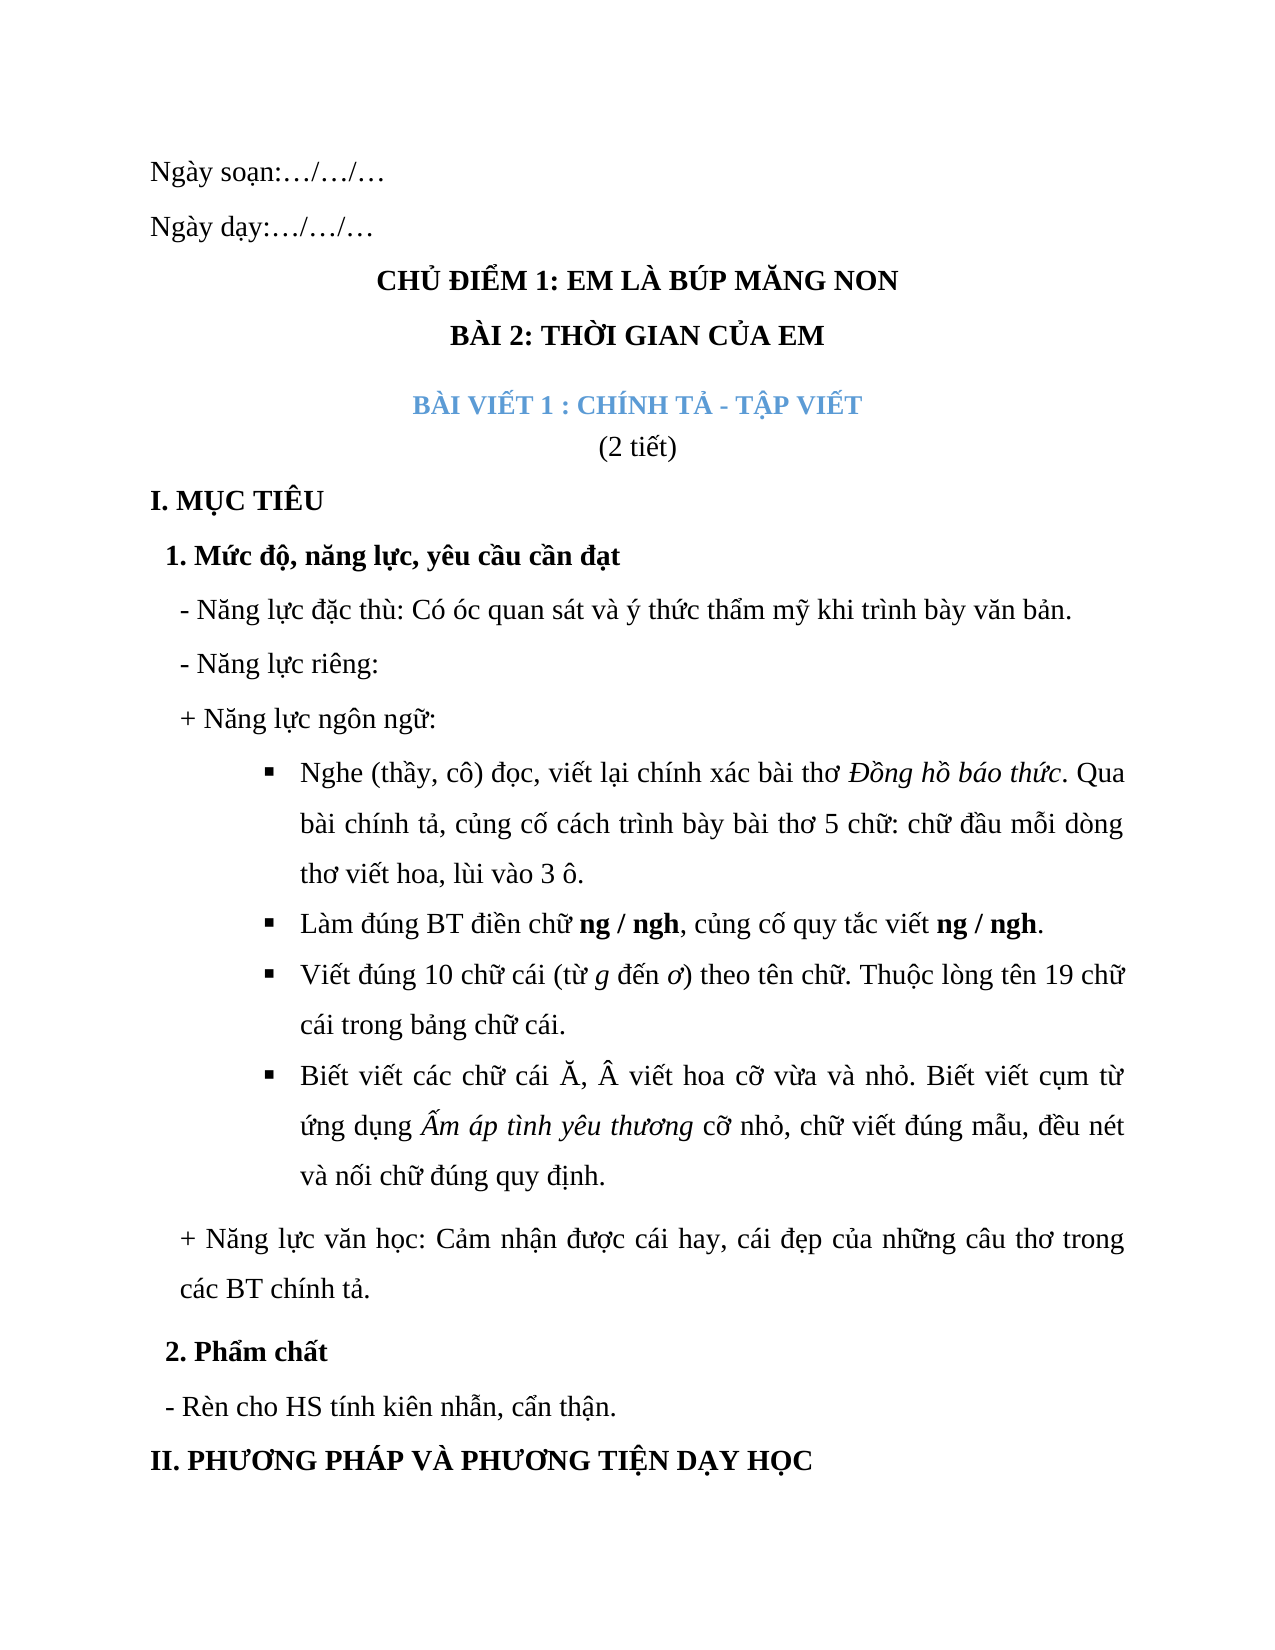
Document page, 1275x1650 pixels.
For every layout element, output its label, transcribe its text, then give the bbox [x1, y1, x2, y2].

list Viết đúng 10 chữ cái (từ g đến ơ) theo tên chữ. Thuộc lòng tên 19 chữ cái trong bảng chữ cái. [262, 957, 1125, 1041]
text + Năng lực ngôn ngữ: [179, 701, 1125, 734]
list Biết viết các chữ cái Ă, Â viết hoa cỡ vừa và nhỏ. Biết viết cụm từ ứng dụng Ấm áp tình yêu thương cỡ nhỏ, chữ viết đúng mẫu, đều nét và nối chữ đúng quy định. [262, 1058, 1125, 1192]
text - Năng lực riêng: [179, 647, 1125, 680]
text 2. Phẩm chất [150, 1334, 1125, 1368]
text I. MỤC TIÊU [150, 483, 1125, 517]
text - Rèn cho HS tính kiên nhẫn, cẩn thận. [165, 1389, 1125, 1422]
list Nghe (thầy, cô) đọc, viết lại chính xác bài thơ Đồng hồ báo thức. Qua bài chính tả, củng cố cách trình bày bài thơ 5 chữ: chữ đầu mỗi dòng thơ viết hoa, lùi vào 3 ô. [262, 756, 1125, 890]
text Ngày dạy:…/…/… [150, 209, 1125, 242]
text CHỦ ĐIỂM 1: EM LÀ BÚP MĂNG NON [150, 263, 1125, 297]
text (2 tiết) [150, 429, 1125, 462]
text - Năng lực đặc thù: Có óc quan sát và ý thức thẩm mỹ khi trình bày văn bản. [179, 592, 1125, 626]
text II. PHƯƠNG PHÁP VÀ PHƯƠNG TIỆN DẠY HỌC [150, 1443, 1125, 1477]
text Ngày soạn:…/…/… [150, 154, 1125, 188]
text 1. Mức độ, năng lực, yêu cầu cần đạt [165, 538, 1125, 571]
text + Năng lực văn học: Cảm nhận được cái hay, cái đẹp của những câu thơ trong các BT chính tả. [179, 1221, 1125, 1305]
subtitle BÀI VIẾT 1 : CHÍNH TẢ - TẬP VIẾT [150, 389, 1125, 420]
list Làm đúng BT điền chữ ng / ngh, củng cố quy tắc viết ng / ngh. [262, 907, 1125, 940]
text BÀI 2: THỜI GIAN CỦA EM [150, 318, 1125, 351]
